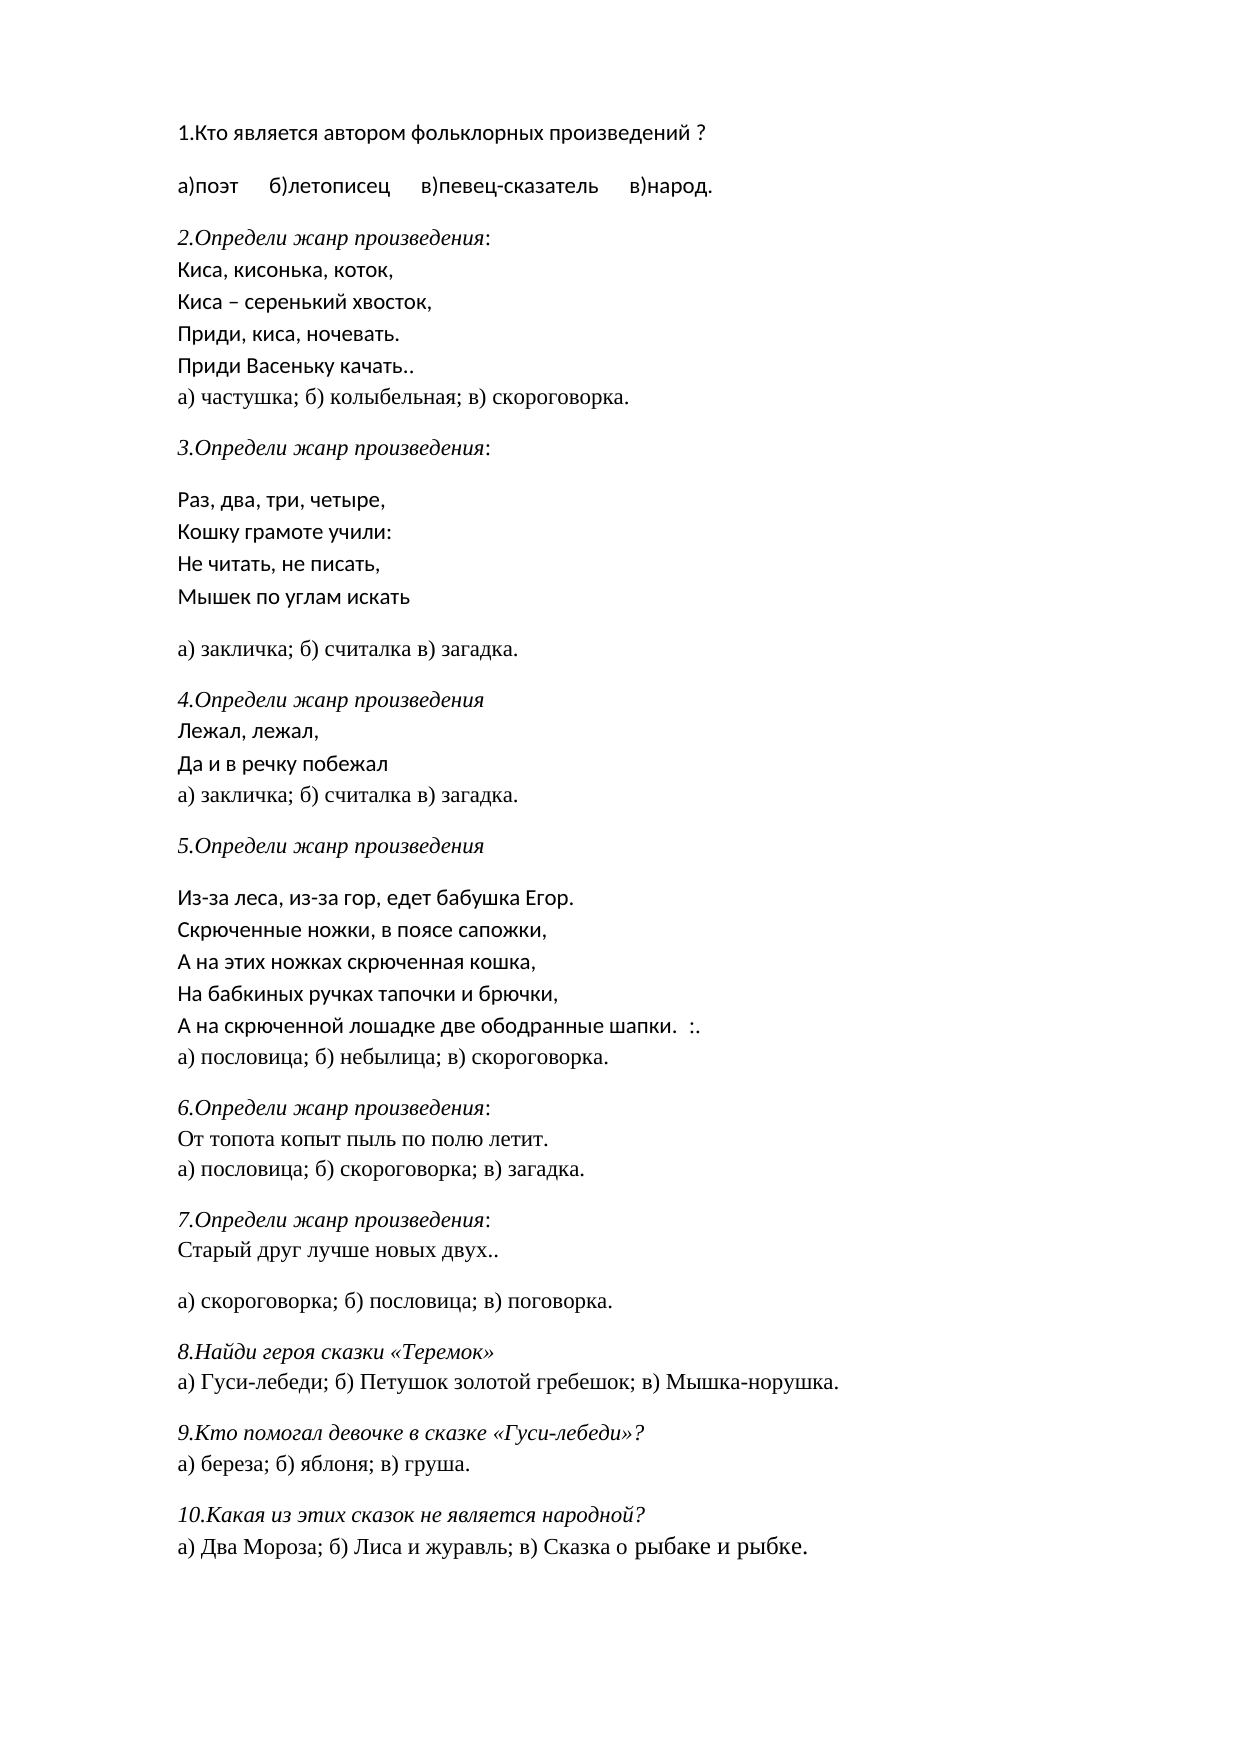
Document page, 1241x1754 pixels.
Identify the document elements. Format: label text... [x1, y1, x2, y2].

text а) закличка; б) считалка в) загадка. [177, 635, 1152, 661]
text 8.Найди героя сказки «Теремок» а) Гуси-лебеди; б) Петушок золотой гребешок; в) Мышка-норушка. [177, 1338, 1152, 1395]
text 4.Определи жанр произведения Лежал, лежал, Да и в речку побежал а) закличка; б) считалка в) загадка. [177, 686, 1152, 807]
text а)поэт б)летописец в)певец-сказатель в)народ. [177, 171, 1152, 199]
text 9.Кто помогал девочке в сказке «Гуси-лебеди»? а) береза; б) яблоня; в) груша. [177, 1419, 1152, 1476]
text а) скороговорка; б) пословица; в) поговорка. [177, 1287, 1152, 1313]
text 7.Определи жанр произведения: Старый друг лучше новых двух.. [177, 1206, 1152, 1262]
text Из-за леса, из-за гор, едет бабушка Егор. Скрюченные ножки, в поясе сапожки, А на этих ножках скрюченная кошка, На бабкиных ручках тапочки и брючки, А на скрюченной лошадке две ободранные шапки. :. а) пословица; б) небылица; в) скороговорка. [177, 883, 1152, 1070]
text 3.Определи жанр произведения: [177, 434, 1152, 461]
text 1.Кто является автором фольклорных произведений ? [177, 118, 1152, 146]
text 2.Определи жанр произведения: Киса, кисонька, коток, Киса – серенький хвосток, Приди, киса, ночевать. Приди Васеньку качать.. а) частушка; б) колыбельная; в) скороговорка. [177, 224, 1152, 409]
text Раз, два, три, четыре, Кошку грамоте учили: Не читать, не писать, Мышек по углам искать [177, 485, 1152, 610]
text 6.Определи жанр произведения: От топота копыт пыль по полю летит. а) пословица; б) скороговорка; в) загадка. [177, 1094, 1152, 1181]
text 5.Определи жанр произведения [177, 832, 1152, 858]
text 10.Какая из этих сказок не является народной? а) Два Мороза; б) Лиса и журавль; в) Сказка о рыбаке и рыбке. [177, 1501, 1152, 1560]
